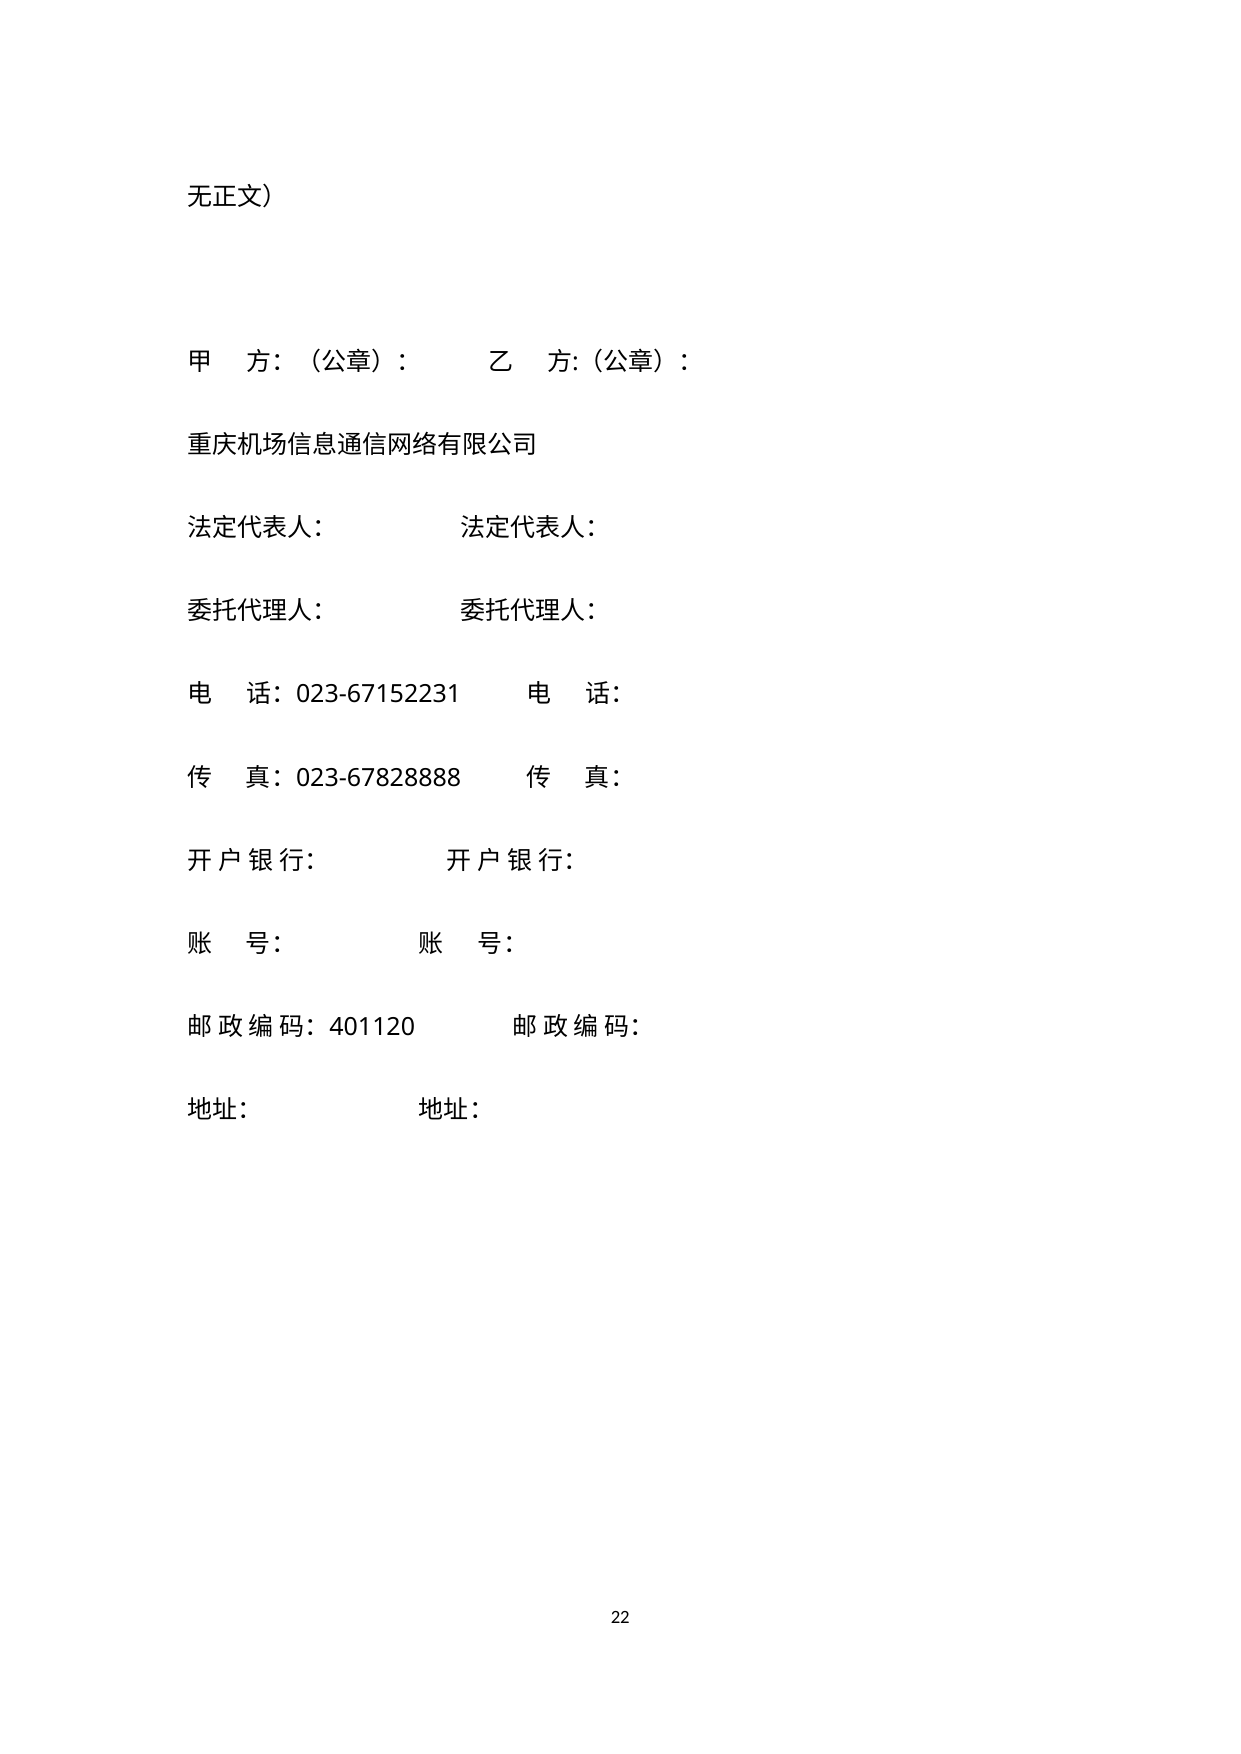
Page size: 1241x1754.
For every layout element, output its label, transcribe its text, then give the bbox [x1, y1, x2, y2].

text 委托代理人： 委托代理人： [187, 576, 1053, 641]
text 开 户 银 行： 开 户 银 行： [187, 826, 1053, 891]
text 电 话：023-67152231 电 话： [187, 659, 1053, 724]
text 邮 政 编 码：401120 邮 政 编 码： [187, 992, 1053, 1057]
text 传 真：023-67828888 传 真： [187, 743, 1053, 808]
text 重庆机场信息通信网络有限公司 [187, 410, 1053, 475]
text 账 号： 账 号： [187, 909, 1053, 974]
text 法定代表人： 法定代表人： [187, 493, 1053, 558]
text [187, 162, 1053, 227]
text 地址： 地址： [187, 1075, 1053, 1140]
text 甲 方：（公章）： 乙 方:（公章）： [187, 327, 1053, 392]
